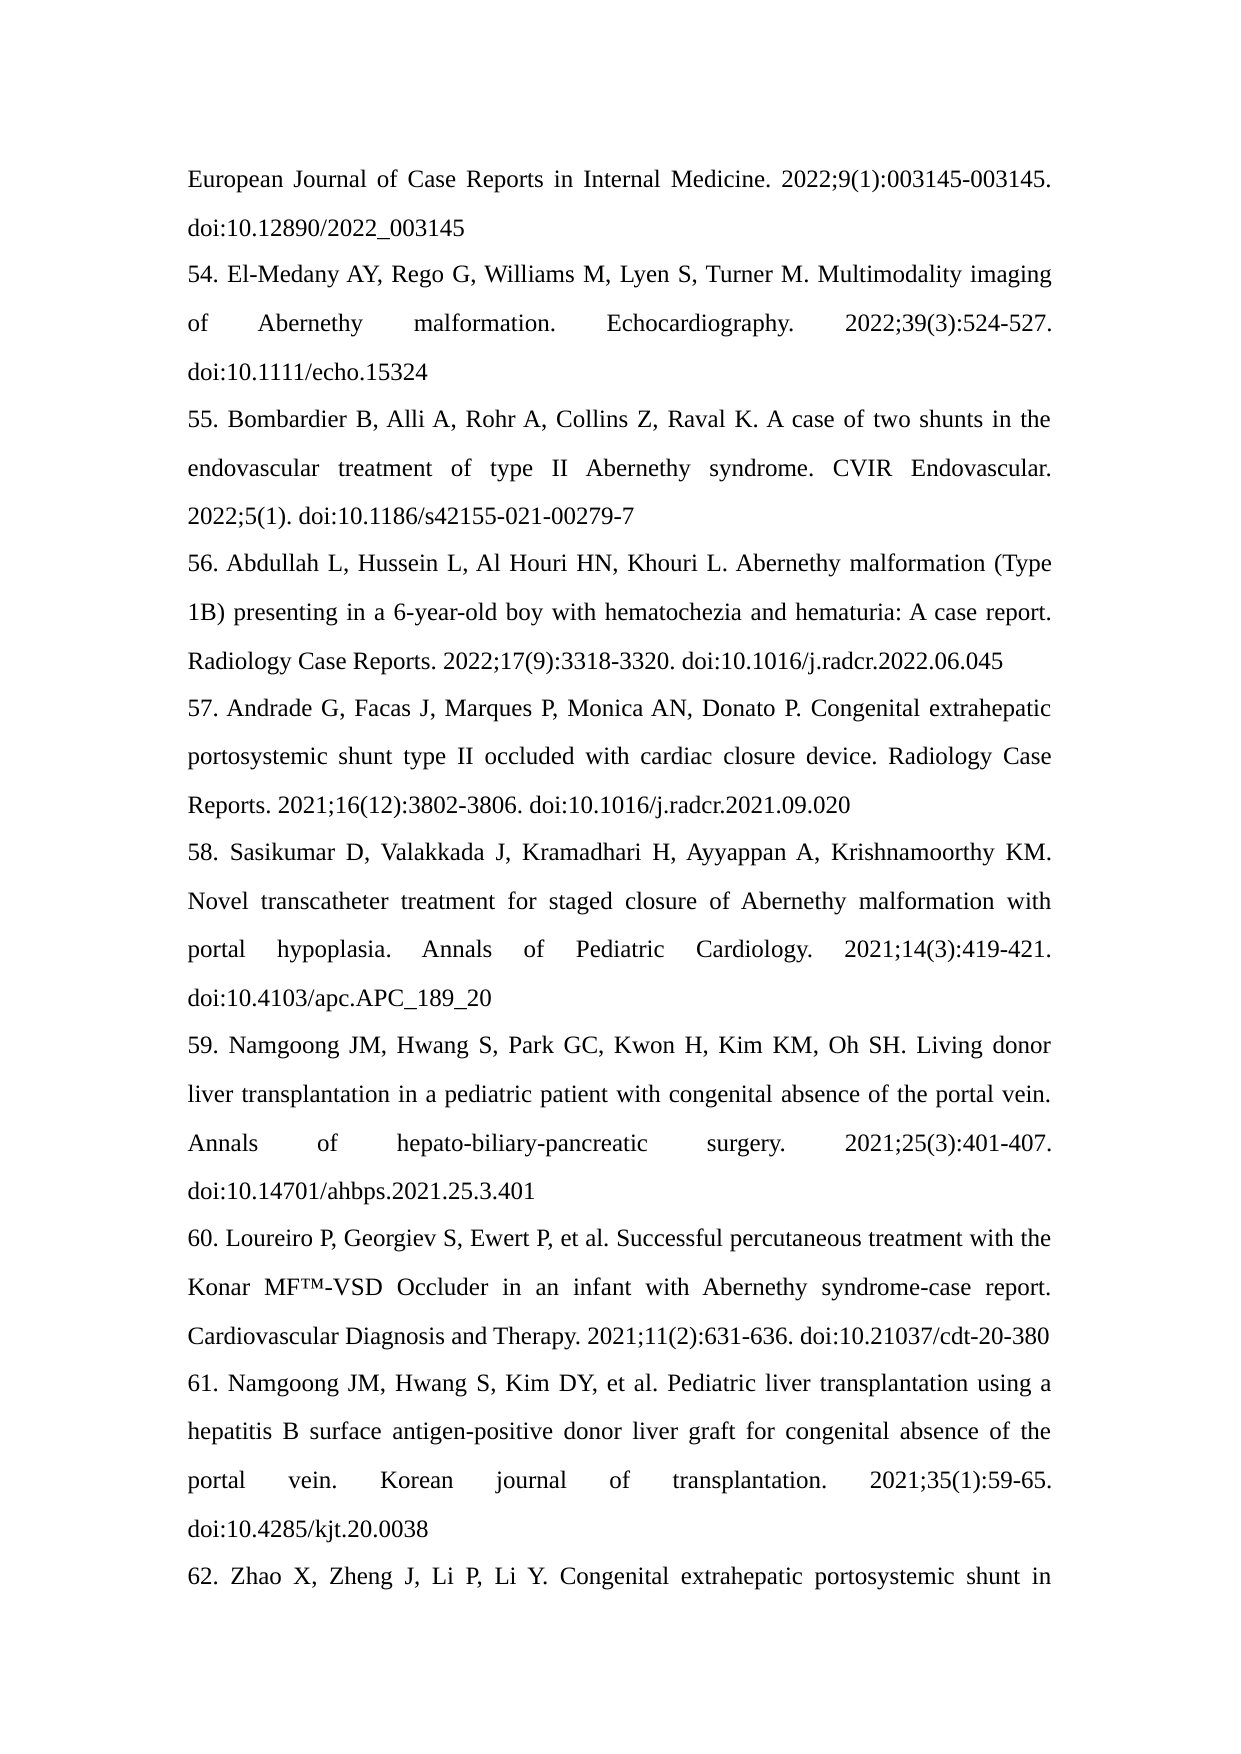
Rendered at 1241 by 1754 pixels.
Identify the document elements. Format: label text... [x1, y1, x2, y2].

text 60. Loureiro P, Georgiev S, Ewert P, et al. Successful percutaneous treatment with the Konar MF™-VSD Occluder in an infant with Abernethy syndrome-case report. Cardiovascular Diagnosis and Therapy. 2021;11(2):631-636. doi:10.21037/cdt-20-380 [187, 1221, 1053, 1351]
text 56. Abdullah L, Hussein L, Al Houri HN, Khouri L. Abernethy malformation (Type 1B) presenting in a 6-year-old boy with hematochezia and hematuria: A case report. Radiology Case Reports. 2022;17(9):3318-3320. doi:10.1016/j.radcr.2022.06.045 [187, 546, 1053, 676]
text 55. Bombardier B, Alli A, Rohr A, Collins Z, Raval K. A case of two shunts in the endovascular treatment of type II Abernethy syndrome. CVIR Endovascular. 2022;5(1). doi:10.1186/s42155-021-00279-7 [187, 402, 1053, 532]
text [187, 1559, 1053, 1591]
text 58. Sasikumar D, Valakkada J, Kramadhari H, Ayyappan A, Krishnamoorthy KM. Novel transcatheter treatment for staged closure of Abernethy malformation with portal hypoplasia. Annals of Pediatric Cardiology. 2021;14(3):419-421. doi:10.4103/apc.APC_189_20 [187, 835, 1053, 1014]
text 59. Namgoong JM, Hwang S, Park GC, Kwon H, Kim KM, Oh SH. Living donor liver transplantation in a pediatric patient with congenital absence of the portal vein. Annals of hepato-biliary-pancreatic surgery. 2021;25(3):401-407. doi:10.14701/ahbps.2021.25.3.401 [187, 1028, 1053, 1207]
text 57. Andrade G, Facas J, Marques P, Monica AN, Donato P. Congenital extrahepatic portosystemic shunt type II occluded with cardiac closure device. Radiology Case Reports. 2021;16(12):3802-3806. doi:10.1016/j.radcr.2021.09.020 [187, 691, 1053, 821]
text 61. Namgoong JM, Hwang S, Kim DY, et al. Pediatric liver transplantation using a hepatitis B surface antigen-positive donor liver graft for congenital absence of the portal vein. Korean journal of transplantation. 2021;35(1):59-65. doi:10.4285/kjt.20.0038 [187, 1366, 1053, 1544]
text 54. El-Medany AY, Rego G, Williams M, Lyen S, Turner M. Multimodality imaging of Abernethy malformation. Echocardiography. 2022;39(3):524-527. doi:10.1111/echo.15324 [187, 258, 1053, 388]
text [187, 162, 1053, 243]
